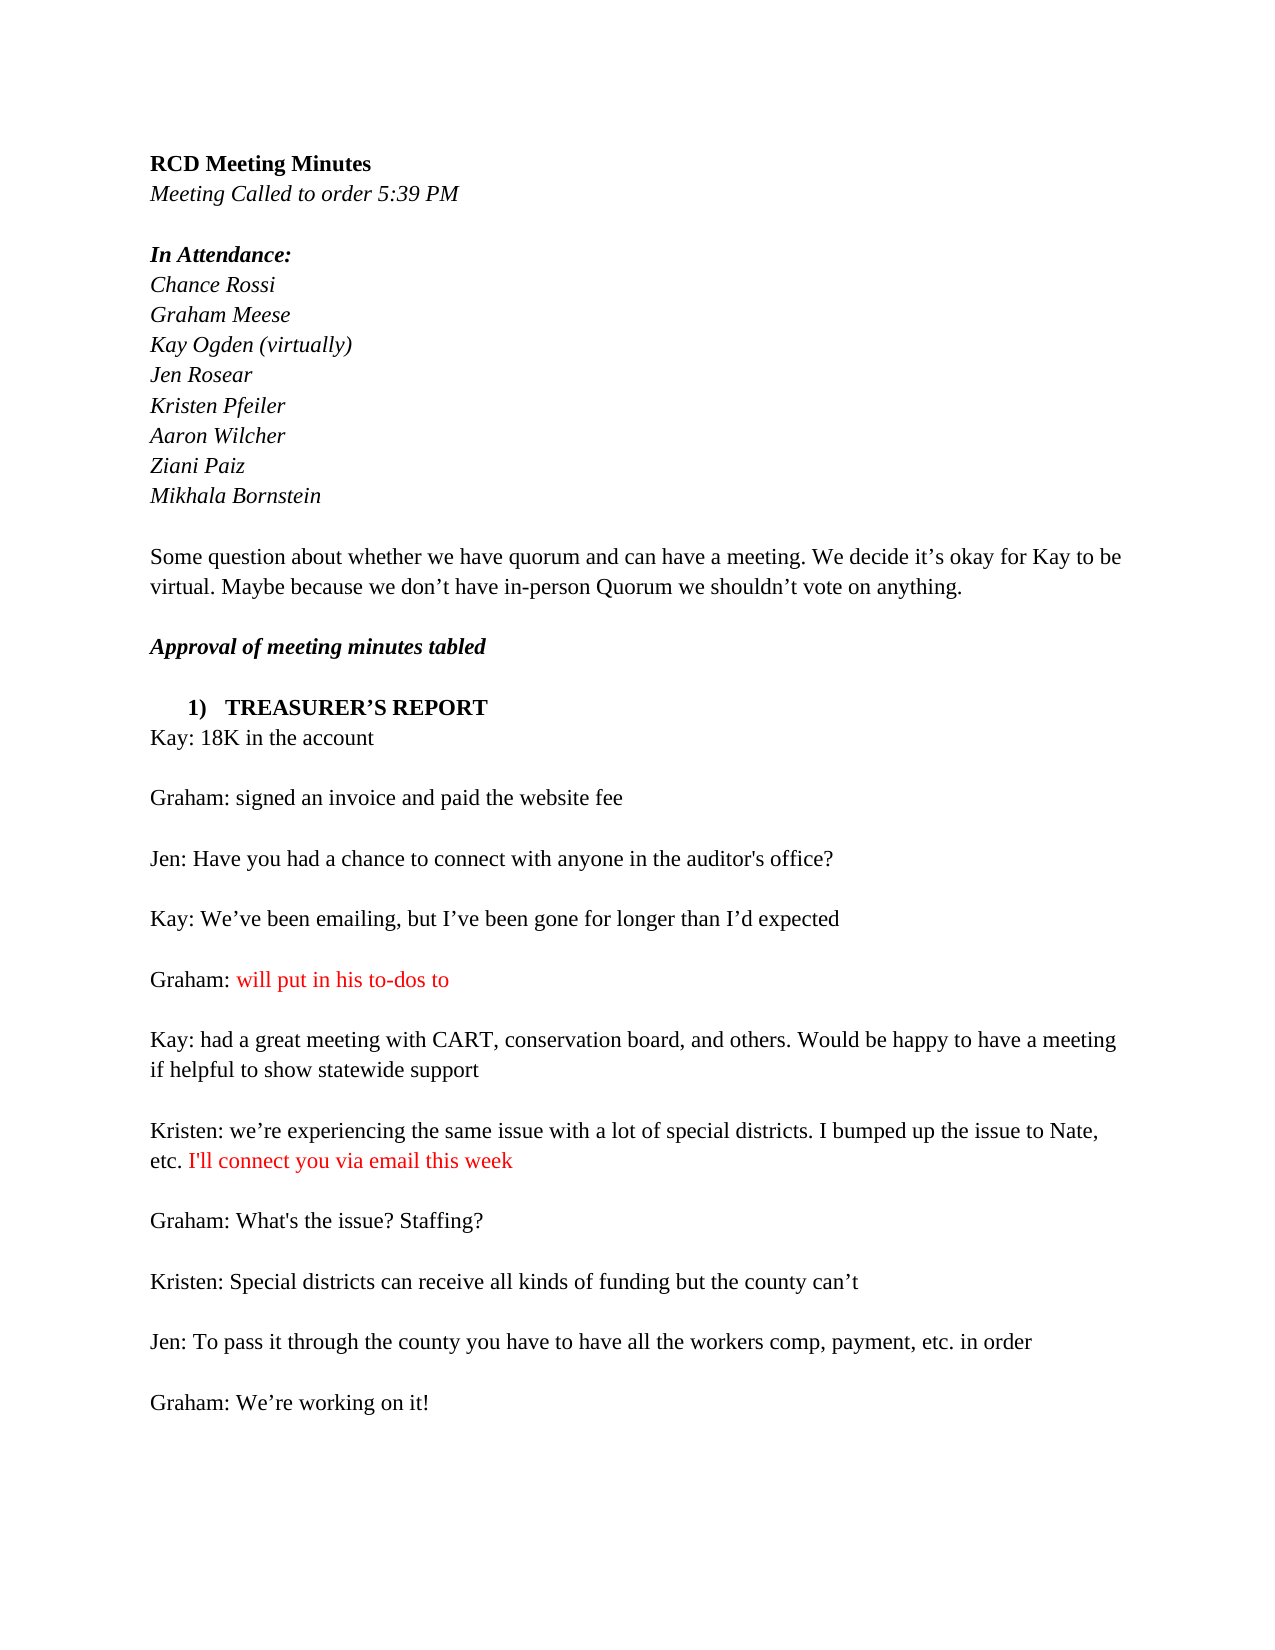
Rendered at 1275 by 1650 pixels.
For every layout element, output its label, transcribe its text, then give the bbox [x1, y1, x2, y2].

text RCD Meeting Minutes [150, 150, 1125, 176]
text Kay: 18K in the account [150, 724, 1125, 750]
text Graham: We’re working on it! [150, 1388, 1125, 1415]
text Graham: signed an invoice and paid the website fee [150, 784, 1125, 811]
text Graham: What's the issue? Staffing? [150, 1207, 1125, 1234]
text Mikhala Bornstein [150, 482, 1125, 509]
text In Attendance: [150, 241, 1125, 267]
list TREASURER’S REPORT [187, 694, 1125, 720]
text Jen: Have you had a chance to connect with anyone in the auditor's office? [150, 845, 1125, 871]
text Jen: To pass it through the county you have to have all the workers comp, payment, etc. in order [150, 1328, 1125, 1354]
text Kristen: Special districts can receive all kinds of funding but the county can’t [150, 1268, 1125, 1294]
text Graham: will put in his to-dos to [150, 966, 1125, 992]
text Kay Ogden (virtually) [150, 331, 1125, 358]
text Jen Rosear [150, 361, 1125, 388]
text Graham Meese [150, 301, 1125, 327]
text Kristen: we’re experiencing the same issue with a lot of special districts. I bumped up the issue to Nate, etc. I'll connect you via email this week [150, 1117, 1125, 1173]
text Chance Rossi [150, 271, 1125, 297]
text Aaron Wilcher [150, 422, 1125, 448]
text Some question about whether we have quorum and can have a meeting. We decide it’s okay for Kay to be virtual. Maybe because we don’t have in-person Quorum we shouldn’t vote on anything. [150, 543, 1125, 599]
text Approval of meeting minutes tabled [150, 633, 1125, 660]
text Kay: We’ve been emailing, but I’ve been gone for longer than I’d expected [150, 905, 1125, 932]
text Meeting Called to order 5:39 PM [150, 180, 1125, 207]
text Ziani Paiz [150, 452, 1125, 478]
text Kristen Pfeiler [150, 392, 1125, 418]
text Kay: had a great meeting with CART, conservation board, and others. Would be happy to have a meeting if helpful to show statewide support [150, 1026, 1125, 1083]
